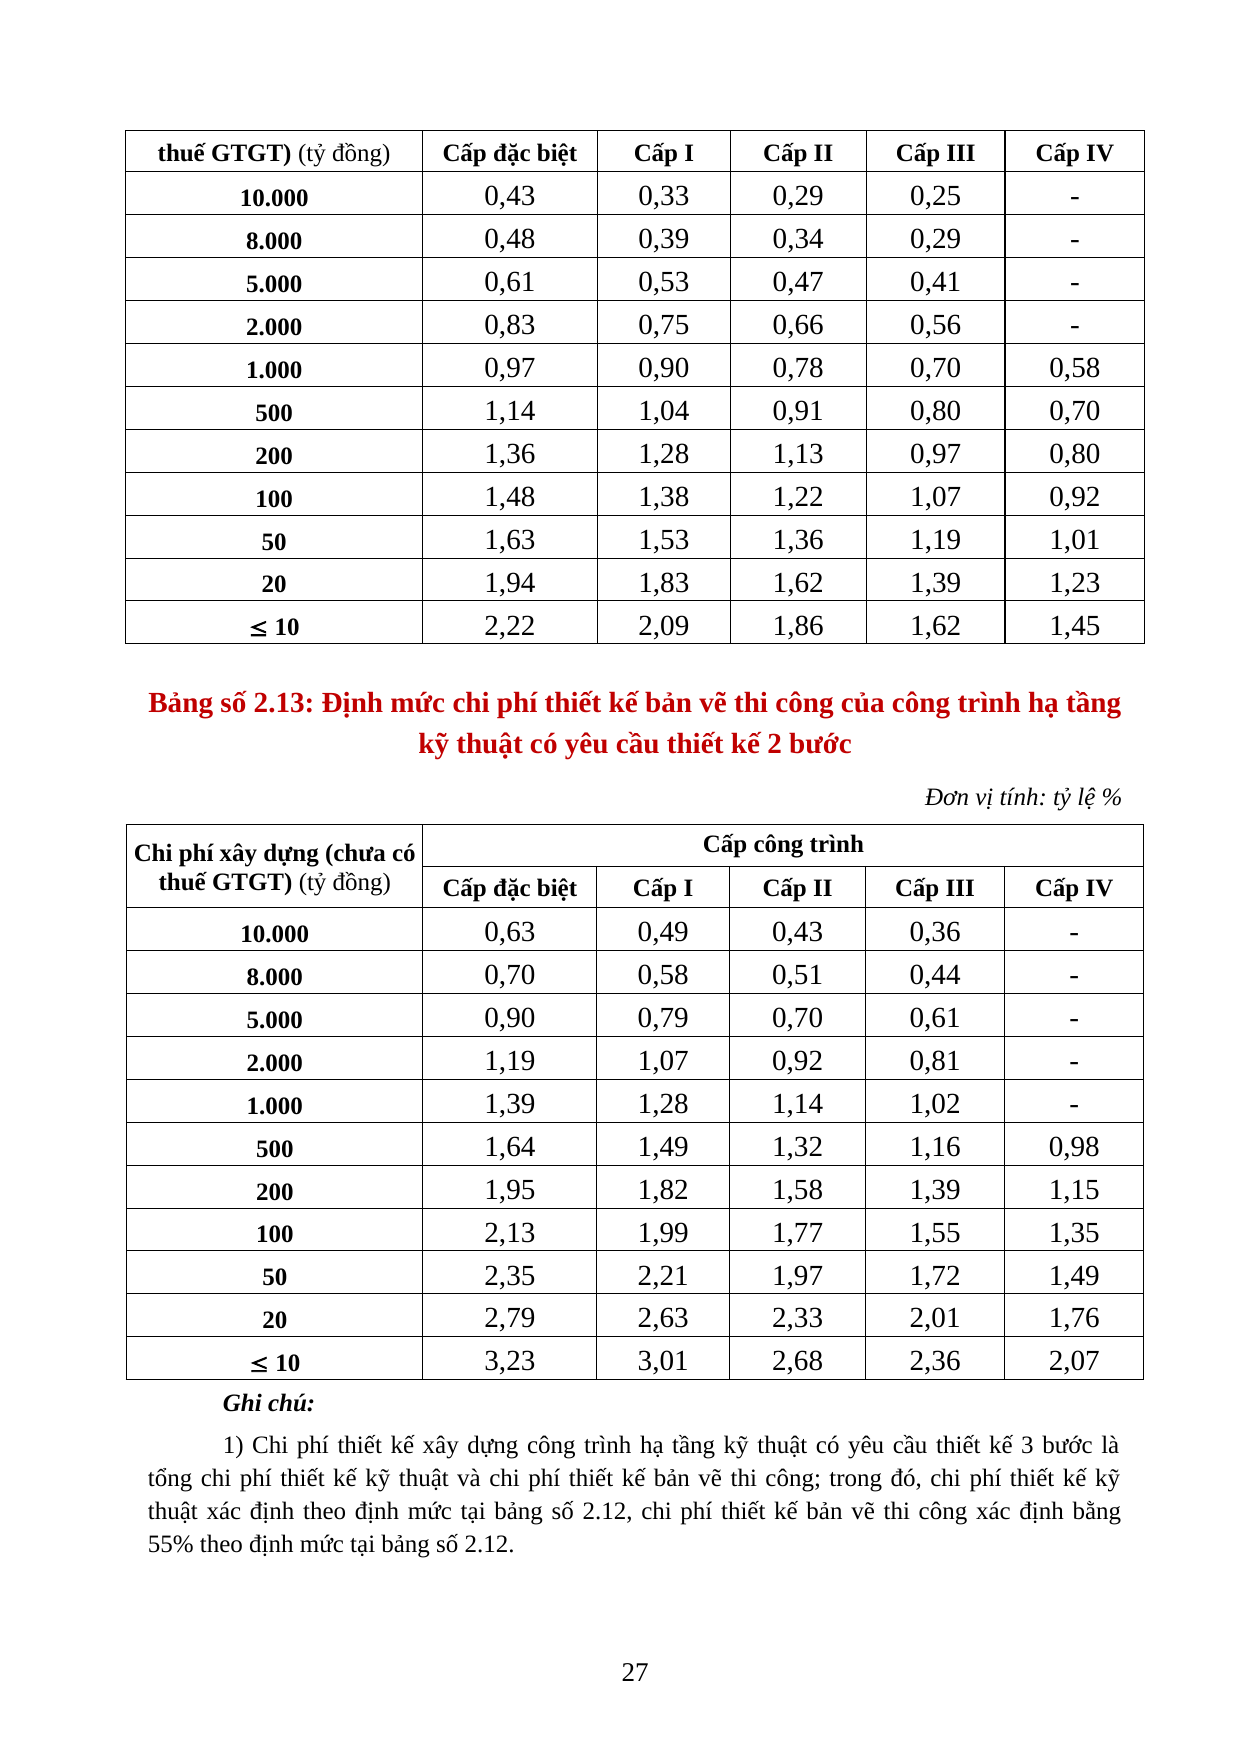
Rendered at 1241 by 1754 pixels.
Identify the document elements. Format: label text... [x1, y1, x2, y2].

table_cell 1,58 [730, 1166, 865, 1207]
table_cell 20 [127, 1294, 422, 1336]
table_cell 1,39 [423, 1080, 596, 1122]
table_cell 2,09 [598, 601, 730, 643]
table_cell 50 [127, 1251, 422, 1293]
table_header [126, 131, 422, 171]
table_cell Cấp IV [1006, 131, 1144, 171]
table_cell 1,83 [598, 559, 730, 600]
table_cell 0,75 [598, 301, 730, 343]
table_cell 1,72 [866, 1251, 1004, 1293]
table_cell 0,92 [1006, 473, 1144, 514]
table_cell 3,23 [423, 1337, 596, 1379]
text 1) Chi phí thiết kế xây dựng công trình hạ tầng kỹ thuật có yêu cầu thiết kế 3 bước là tổng chi phí thiết kế kỹ thuật và chi phí thiết kế bản vẽ thi công; trong đó, chi phí thiết kế kỹ thuật xác định theo định mức tại bảng số 2.12, chi phí thiết kế bản vẽ thi công xác định bằng 55% theo định mức tại bảng số 2.12. [148, 1430, 1122, 1558]
table_cell 0,56 [867, 301, 1004, 343]
table_cell 0,61 [423, 258, 597, 300]
table_cell - [1006, 215, 1144, 257]
table_cell 0,51 [730, 951, 865, 993]
table_cell - [1005, 951, 1143, 993]
table_cell 1,22 [731, 473, 866, 514]
table_cell 2.000 [126, 301, 422, 343]
table_cell 1,35 [1005, 1209, 1143, 1250]
table_cell 0,29 [867, 215, 1004, 257]
table_cell 1.000 [126, 344, 422, 386]
table_cell 0,81 [866, 1037, 1004, 1079]
table_cell 500 [127, 1123, 422, 1164]
table_cell 0,25 [867, 172, 1004, 214]
table_cell 2,21 [597, 1251, 729, 1293]
table_cell 2,68 [730, 1337, 865, 1379]
table_cell Cấp III [867, 131, 1004, 171]
table_cell 0,41 [867, 258, 1004, 300]
table_cell 1,38 [598, 473, 730, 514]
table_cell 1,32 [730, 1123, 865, 1164]
table_cell 1,19 [867, 516, 1004, 557]
table_cell 0,43 [730, 908, 865, 950]
table_cell 0,48 [423, 215, 597, 257]
table_header Cấp công trình [423, 825, 1143, 866]
table_cell 2.000 [127, 1037, 422, 1079]
table_cell 1,14 [423, 387, 597, 429]
table_cell Cấp I [597, 867, 729, 907]
table_cell 1,01 [1006, 516, 1144, 557]
table_cell 1,62 [731, 559, 866, 600]
table_cell 0,58 [597, 951, 729, 993]
table_cell 1,28 [598, 430, 730, 472]
table_cell 1,77 [730, 1209, 865, 1250]
table_cell 1,63 [423, 516, 597, 557]
table_cell 200 [126, 430, 422, 472]
table_cell 0,70 [730, 994, 865, 1036]
table_header Chi phí xây dựng (chưa có thuế GTGT) (tỷ đồng) [127, 825, 422, 907]
table_cell 2,07 [1005, 1337, 1143, 1379]
table_cell 0,43 [423, 172, 597, 214]
table_cell 1,02 [866, 1080, 1004, 1122]
table_cell 2,01 [866, 1294, 1004, 1336]
table_cell 0,49 [597, 908, 729, 950]
table_cell 3,01 [597, 1337, 729, 1379]
table_cell 0,98 [1005, 1123, 1143, 1164]
table_cell 0,90 [598, 344, 730, 386]
table_cell 1,49 [597, 1123, 729, 1164]
table_cell 0,34 [731, 215, 866, 257]
table_cell 0,91 [731, 387, 866, 429]
table_cell 10 [126, 601, 422, 643]
table_cell Cấp đặc biệt [423, 131, 597, 171]
table_cell Cấp IV [1005, 867, 1143, 907]
table_cell 0,44 [866, 951, 1004, 993]
table_cell - [1006, 172, 1144, 214]
table_cell - [1005, 1037, 1143, 1079]
table_cell 2,36 [866, 1337, 1004, 1379]
table_cell 20 [126, 559, 422, 600]
table_cell 5.000 [126, 258, 422, 300]
table_cell 0,70 [867, 344, 1004, 386]
table_cell 1,23 [1006, 559, 1144, 600]
table_cell 1,04 [598, 387, 730, 429]
table_cell 0,79 [597, 994, 729, 1036]
table_cell 1,97 [730, 1251, 865, 1293]
table_cell 1,39 [867, 559, 1004, 600]
table_cell 1,07 [867, 473, 1004, 514]
table_cell 0,80 [867, 387, 1004, 429]
table_cell 1,99 [597, 1209, 729, 1250]
table_cell 0,97 [423, 344, 597, 386]
table_cell Cấp III [866, 867, 1004, 907]
table_cell 1,82 [597, 1166, 729, 1207]
table_cell 1,55 [866, 1209, 1004, 1250]
table_cell 0,66 [731, 301, 866, 343]
table_cell 0,33 [598, 172, 730, 214]
table_cell 1,16 [866, 1123, 1004, 1164]
table_cell 1,15 [1005, 1166, 1143, 1207]
table_cell 50 [126, 516, 422, 557]
table_cell - [1006, 301, 1144, 343]
table_cell 500 [126, 387, 422, 429]
table_cell 0,78 [731, 344, 866, 386]
table_cell 0,53 [598, 258, 730, 300]
table_cell Cấp đặc biệt [423, 867, 596, 907]
table_cell 0,70 [423, 951, 596, 993]
table_cell - [1005, 994, 1143, 1036]
table_cell 5.000 [127, 994, 422, 1036]
table_cell 100 [127, 1209, 422, 1250]
table_cell 1,13 [731, 430, 866, 472]
table_cell 0,97 [867, 430, 1004, 472]
table_cell 8.000 [127, 951, 422, 993]
table_cell 1,53 [598, 516, 730, 557]
table_cell 0,47 [731, 258, 866, 300]
table_cell - [1005, 908, 1143, 950]
table_cell 1,76 [1005, 1294, 1143, 1336]
table_cell 1,86 [731, 601, 866, 643]
table_cell 1,28 [597, 1080, 729, 1122]
table_cell 1,94 [423, 559, 597, 600]
table_cell 10.000 [126, 172, 422, 214]
table_cell 1,62 [867, 601, 1004, 643]
table_cell 0,80 [1006, 430, 1144, 472]
table_cell - [1006, 258, 1144, 300]
table_cell 1,36 [423, 430, 597, 472]
table_cell 1,64 [423, 1123, 596, 1164]
text Đơn vị tính: tỷ lệ % [148, 778, 1122, 812]
text Ghi chú: [148, 1388, 1122, 1417]
table_cell 1,45 [1006, 601, 1144, 643]
table_cell Cấp I [598, 131, 730, 171]
table_cell 1,14 [730, 1080, 865, 1122]
table_cell 10.000 [127, 908, 422, 950]
table_cell 1,49 [1005, 1251, 1143, 1293]
table_cell 1,19 [423, 1037, 596, 1079]
table_cell 0,58 [1006, 344, 1144, 386]
table_cell 8.000 [126, 215, 422, 257]
table_cell 10 [127, 1337, 422, 1379]
table_cell 0,36 [866, 908, 1004, 950]
table_cell 0,92 [730, 1037, 865, 1079]
subtitle Bảng số 2.13: Định mức chi phí thiết kế bản vẽ thi công của công trình hạ tầng kỹ thuật có yêu cầu thiết kế 2 bước [148, 686, 1122, 759]
table_cell Cấp II [731, 131, 866, 171]
table_cell 100 [126, 473, 422, 514]
table_cell 0,83 [423, 301, 597, 343]
table_cell 0,90 [423, 994, 596, 1036]
table_cell 0,39 [598, 215, 730, 257]
table_cell 2,13 [423, 1209, 596, 1250]
table_cell 1,48 [423, 473, 597, 514]
table_cell 2,63 [597, 1294, 729, 1336]
table_cell 0,70 [1006, 387, 1144, 429]
table_cell 200 [127, 1166, 422, 1207]
table_cell 2,79 [423, 1294, 596, 1336]
table_cell 0,61 [866, 994, 1004, 1036]
table_cell 2,22 [423, 601, 597, 643]
table_cell 2,35 [423, 1251, 596, 1293]
table_cell 1,07 [597, 1037, 729, 1079]
table_cell 0,63 [423, 908, 596, 950]
table_cell 0,29 [731, 172, 866, 214]
table_cell Cấp II [730, 867, 865, 907]
table_cell 1.000 [127, 1080, 422, 1122]
table_cell 1,36 [731, 516, 866, 557]
table_cell 1,39 [866, 1166, 1004, 1207]
table_cell 2,33 [730, 1294, 865, 1336]
table_cell - [1005, 1080, 1143, 1122]
table_cell 1,95 [423, 1166, 596, 1207]
